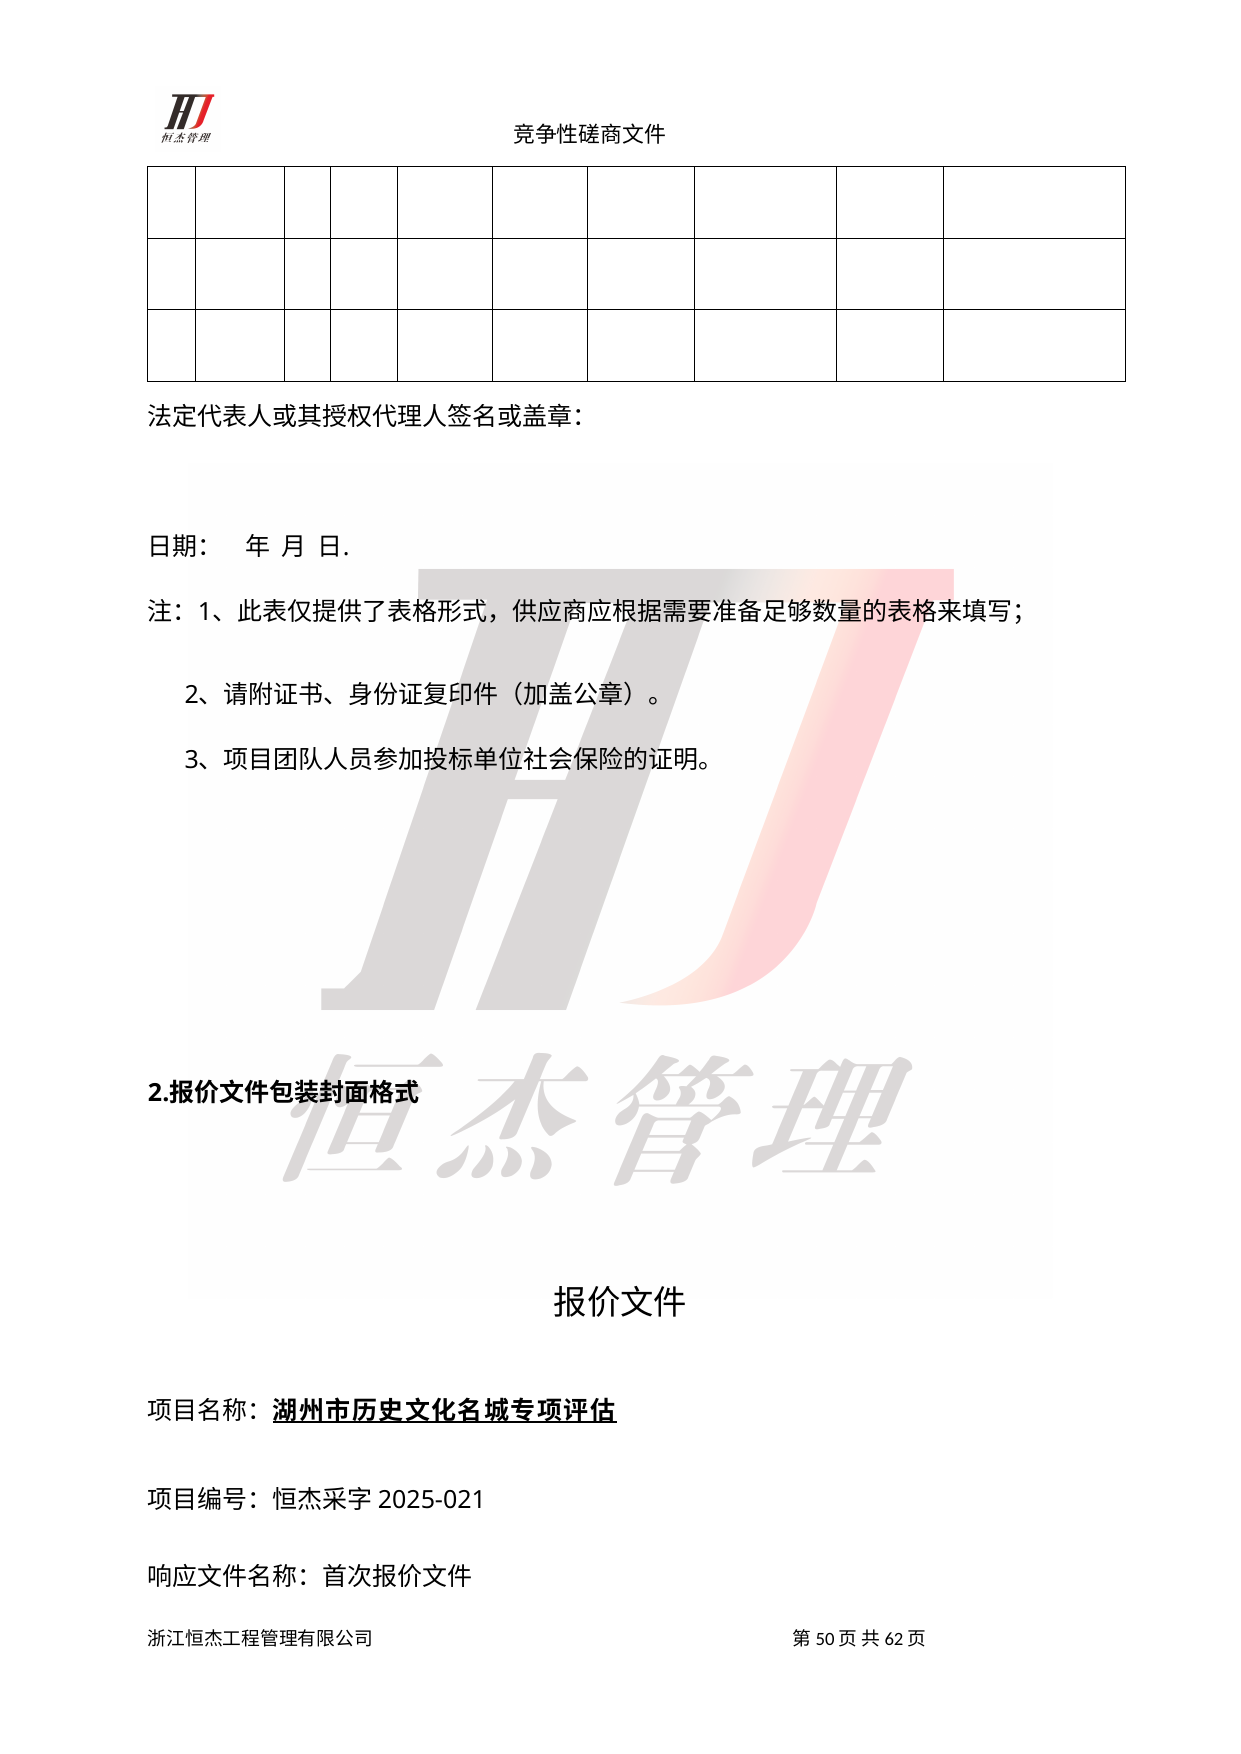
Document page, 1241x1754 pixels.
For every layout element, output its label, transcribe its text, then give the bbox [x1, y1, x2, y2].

text 法定代表人或其授权代理人签名或盖章： [148, 382, 1093, 447]
table_cell [398, 167, 492, 237]
table_cell [196, 239, 284, 309]
table_cell [331, 310, 397, 381]
table_cell [331, 167, 397, 237]
table_cell [944, 167, 1125, 237]
table_cell [695, 310, 836, 381]
table_cell [837, 310, 943, 381]
text 注：1、此表仅提供了表格形式，供应商应根据需要准备足够数量的表格来填写； [148, 577, 1093, 642]
table_cell [588, 310, 694, 381]
table_cell [837, 239, 943, 309]
table_cell [331, 239, 397, 309]
table_cell [944, 310, 1125, 381]
table_cell [285, 310, 330, 381]
text 响应文件名称：首次报价文件 [148, 1557, 1093, 1593]
text 2、请附证书、身份证复印件（加盖公章）。 [148, 660, 1093, 725]
table_cell [493, 239, 587, 309]
table_cell [285, 239, 330, 309]
table_cell [944, 239, 1125, 309]
table_cell [493, 310, 587, 381]
table_cell [398, 239, 492, 309]
text 项目编号：恒杰采字2025-021 [148, 1479, 1093, 1515]
table_cell [148, 167, 195, 237]
table_cell [588, 167, 694, 237]
table_cell [148, 310, 195, 381]
table_cell [695, 239, 836, 309]
text 3、项目团队人员参加投标单位社会保险的证明。 [148, 725, 1093, 790]
table_cell [148, 239, 195, 309]
text 报价文件 [148, 1276, 1093, 1324]
picture [154, 86, 222, 152]
table_cell [196, 310, 284, 381]
table_cell [588, 239, 694, 309]
table_cell [837, 167, 943, 237]
table_cell [695, 167, 836, 237]
text 2.报价文件包装封面格式 [148, 1072, 1093, 1108]
table_cell [285, 167, 330, 237]
text 项目名称：湖州市历史文化名城专项评估 [148, 1390, 1160, 1427]
text 日期： 年 月 日. [148, 512, 1093, 577]
table_cell [493, 167, 587, 237]
table_cell [196, 167, 284, 237]
table_cell [398, 310, 492, 381]
